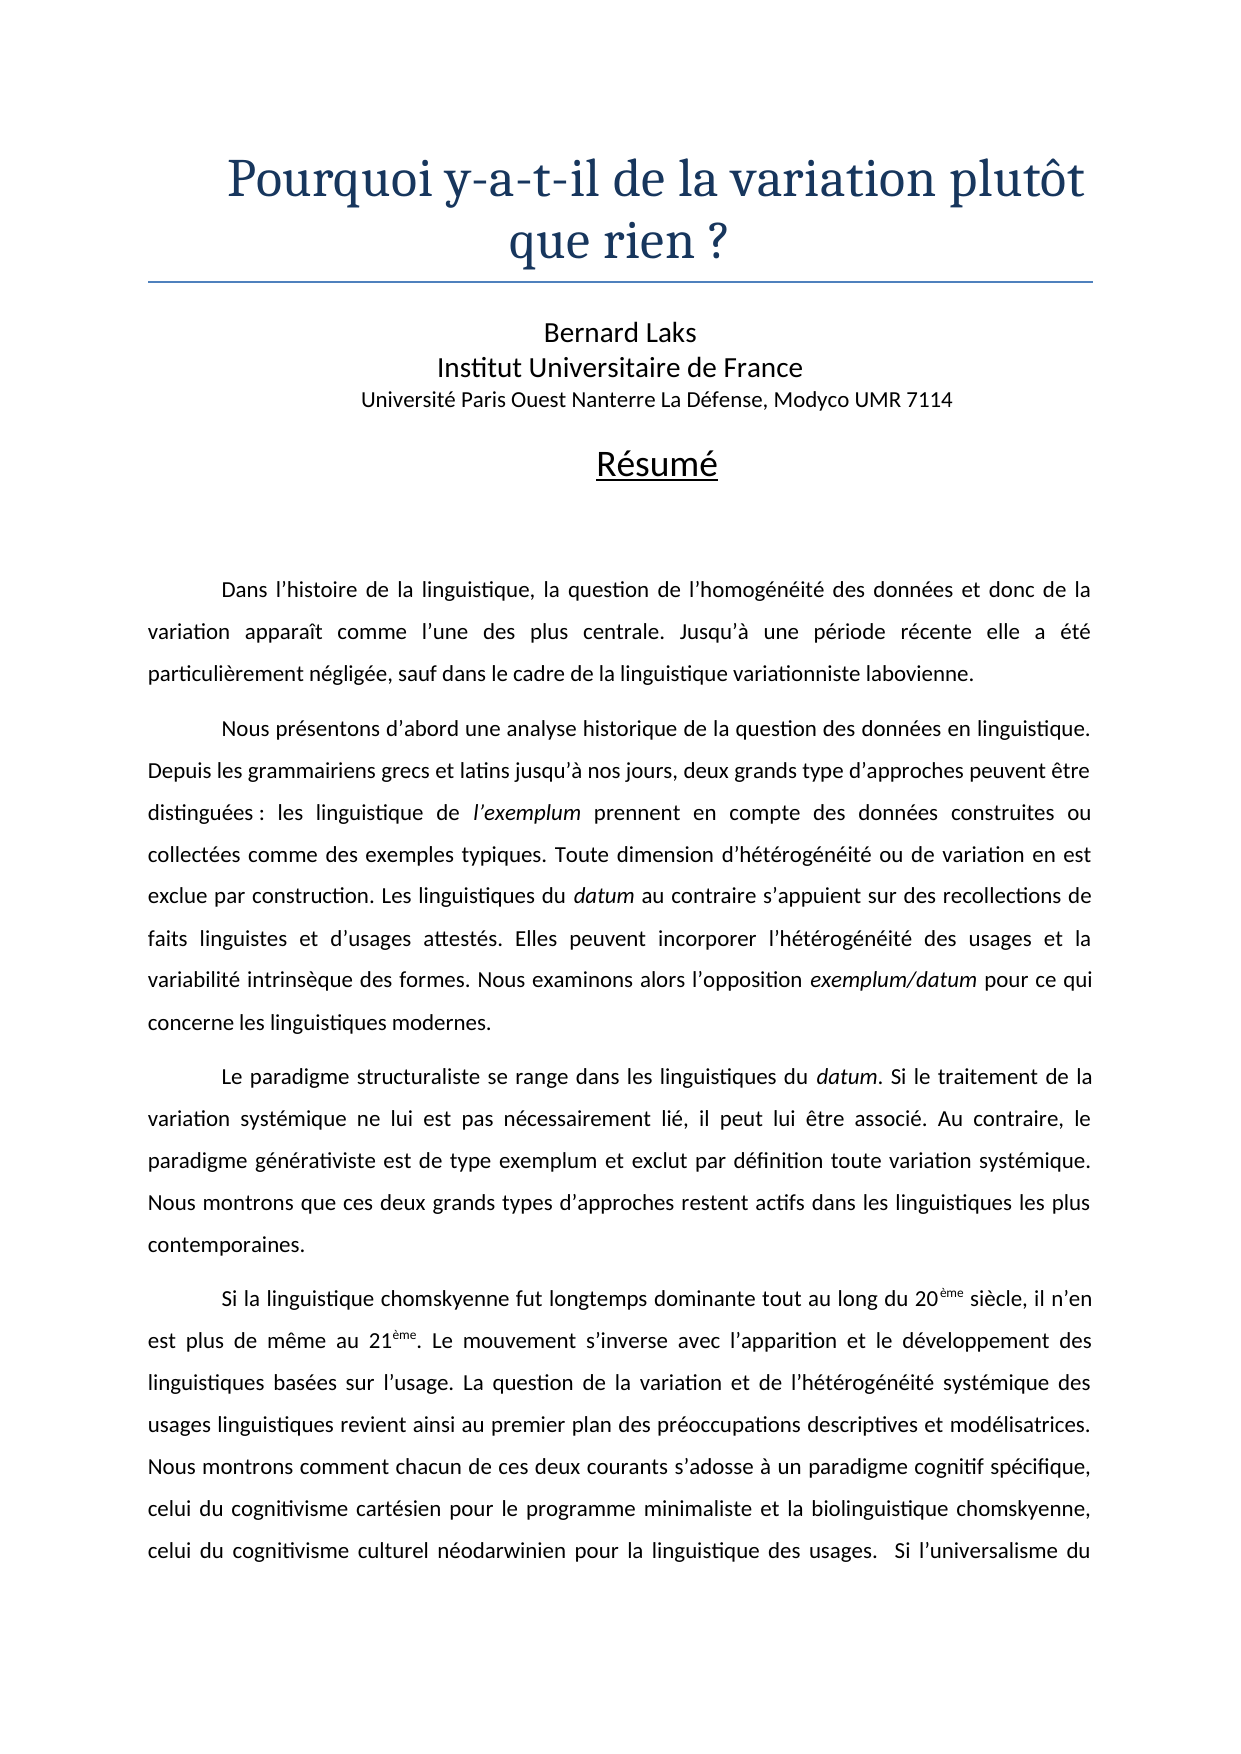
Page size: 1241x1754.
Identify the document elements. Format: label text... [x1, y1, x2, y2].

title Pourquoi y-a-t-il de la variation plutôt que rien ? [148, 148, 1093, 281]
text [148, 1284, 1093, 1564]
text Nous présentons d’abord une analyse historique de la question des données en linguistique. Depuis les grammairiens grecs et latins jusqu’à nos jours, deux grands type d’approches peuvent être distinguées : les linguistique de l’exemplum prennent en compte des données construites ou collectées comme des exemples typiques. Toute dimension d’hétérogénéité ou de variation en est exclue par construction. Les linguistiques du datum au contraire s’appuient sur des recollections de faits linguistes et d’usages attestés. Elles peuvent incorporer l’hétérogénéité des usages et la variabilité intrinsèque des formes. Nous examinons alors l’opposition exemplum/datum pour ce qui concerne les linguistiques modernes. [148, 714, 1093, 1036]
text Institut Universitaire de France [148, 349, 1093, 385]
text Le paradigme structuraliste se range dans les linguistiques du datum. Si le traitement de la variation systémique ne lui est pas nécessairement lié, il peut lui être associé. Au contraire, le paradigme générativiste est de type exemplum et exclut par définition toute variation systémique. Nous montrons que ces deux grands types d’approches restent actifs dans les linguistiques les plus contemporaines. [148, 1062, 1093, 1258]
text Bernard Laks [148, 314, 1093, 349]
text Dans l’histoire de la linguistique, la question de l’homogénéité des données et donc de la variation apparaît comme l’une des plus centrale. Jusqu’à une période récente elle a été particulièrement négligée, sauf dans le cadre de la linguistique variationniste labovienne. [148, 575, 1093, 687]
text Université Paris Ouest Nanterre La Défense, Modyco UMR 7114 [148, 385, 1093, 413]
text Résumé [148, 439, 1093, 485]
